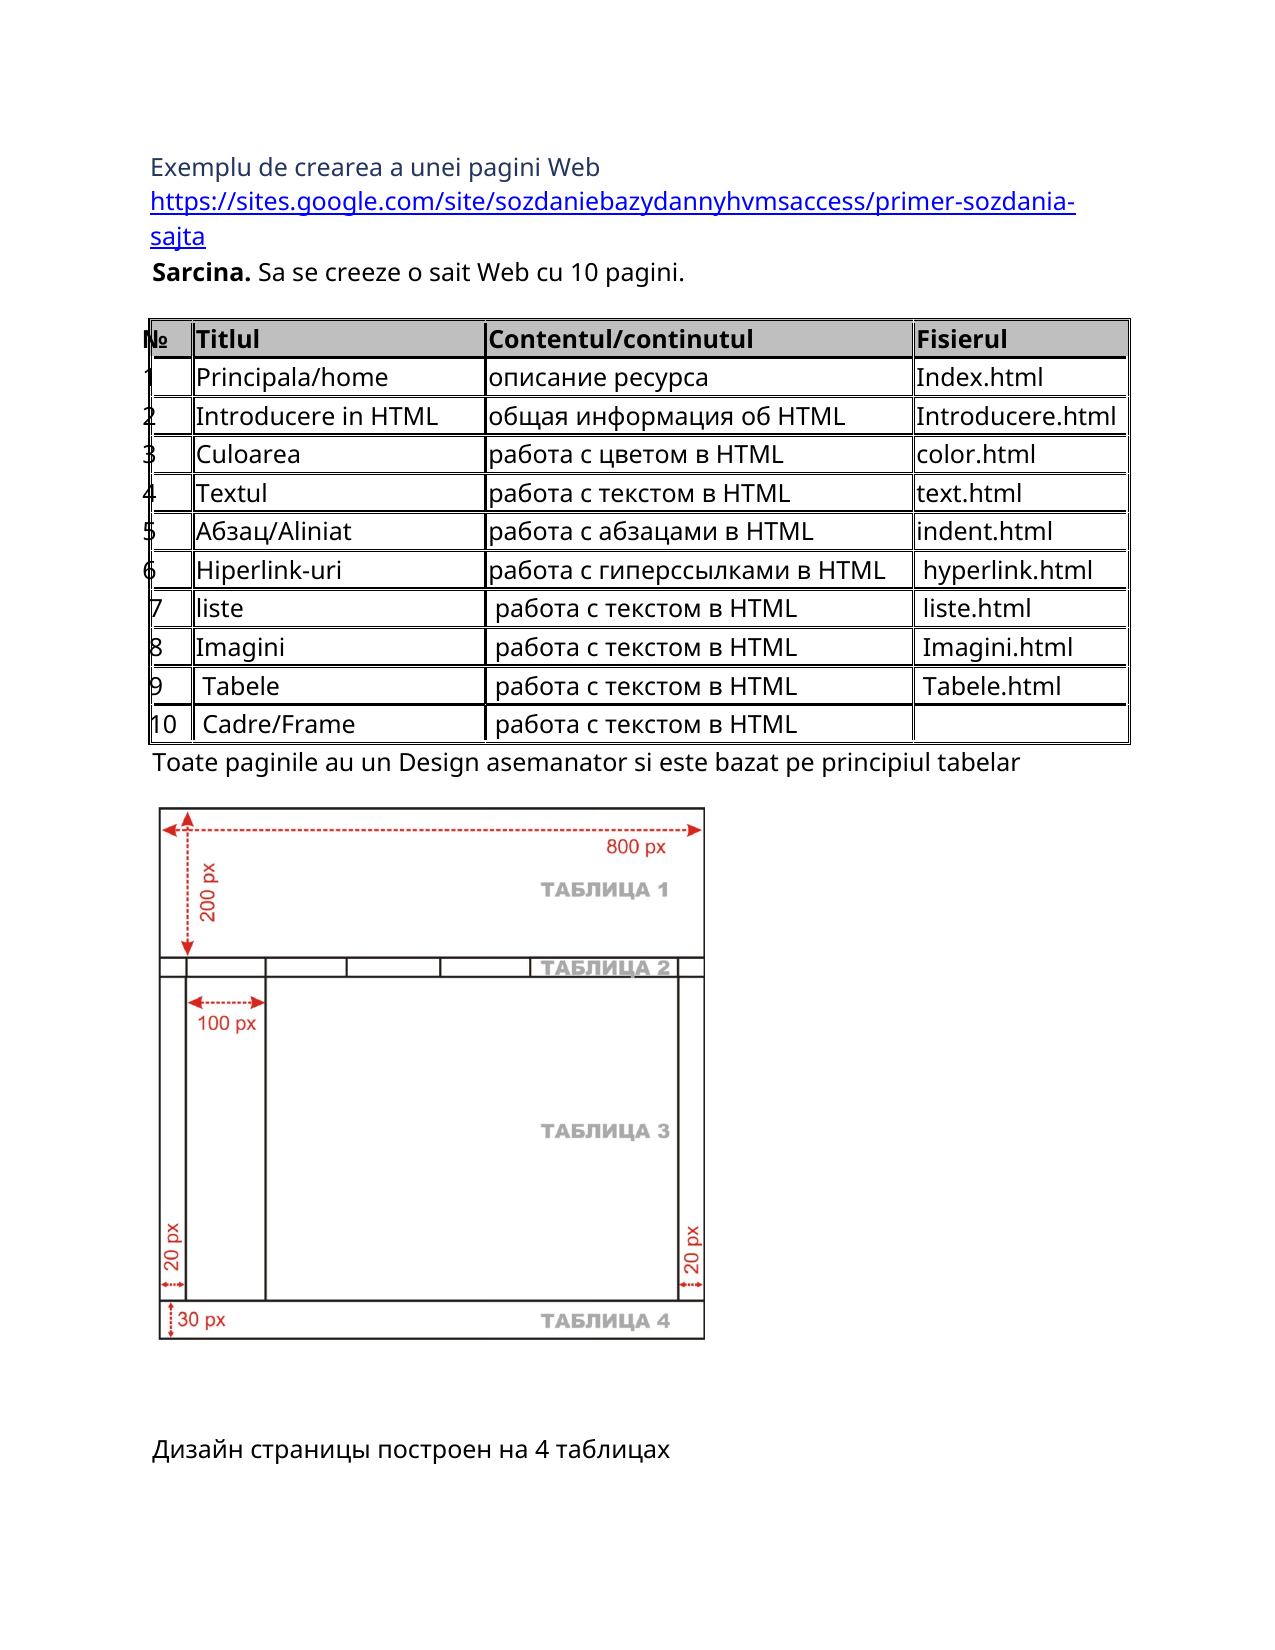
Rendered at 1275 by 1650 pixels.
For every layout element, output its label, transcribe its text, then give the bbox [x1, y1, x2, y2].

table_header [150, 745, 1129, 1497]
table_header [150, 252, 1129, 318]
picture [158, 807, 705, 1340]
text https://sites.google.com/site/sozdaniebazydannyhvmsaccess/primer-sozdania-sajta [150, 184, 1125, 252]
text Exemplu de crearea a unei pagini Web [150, 150, 1125, 184]
